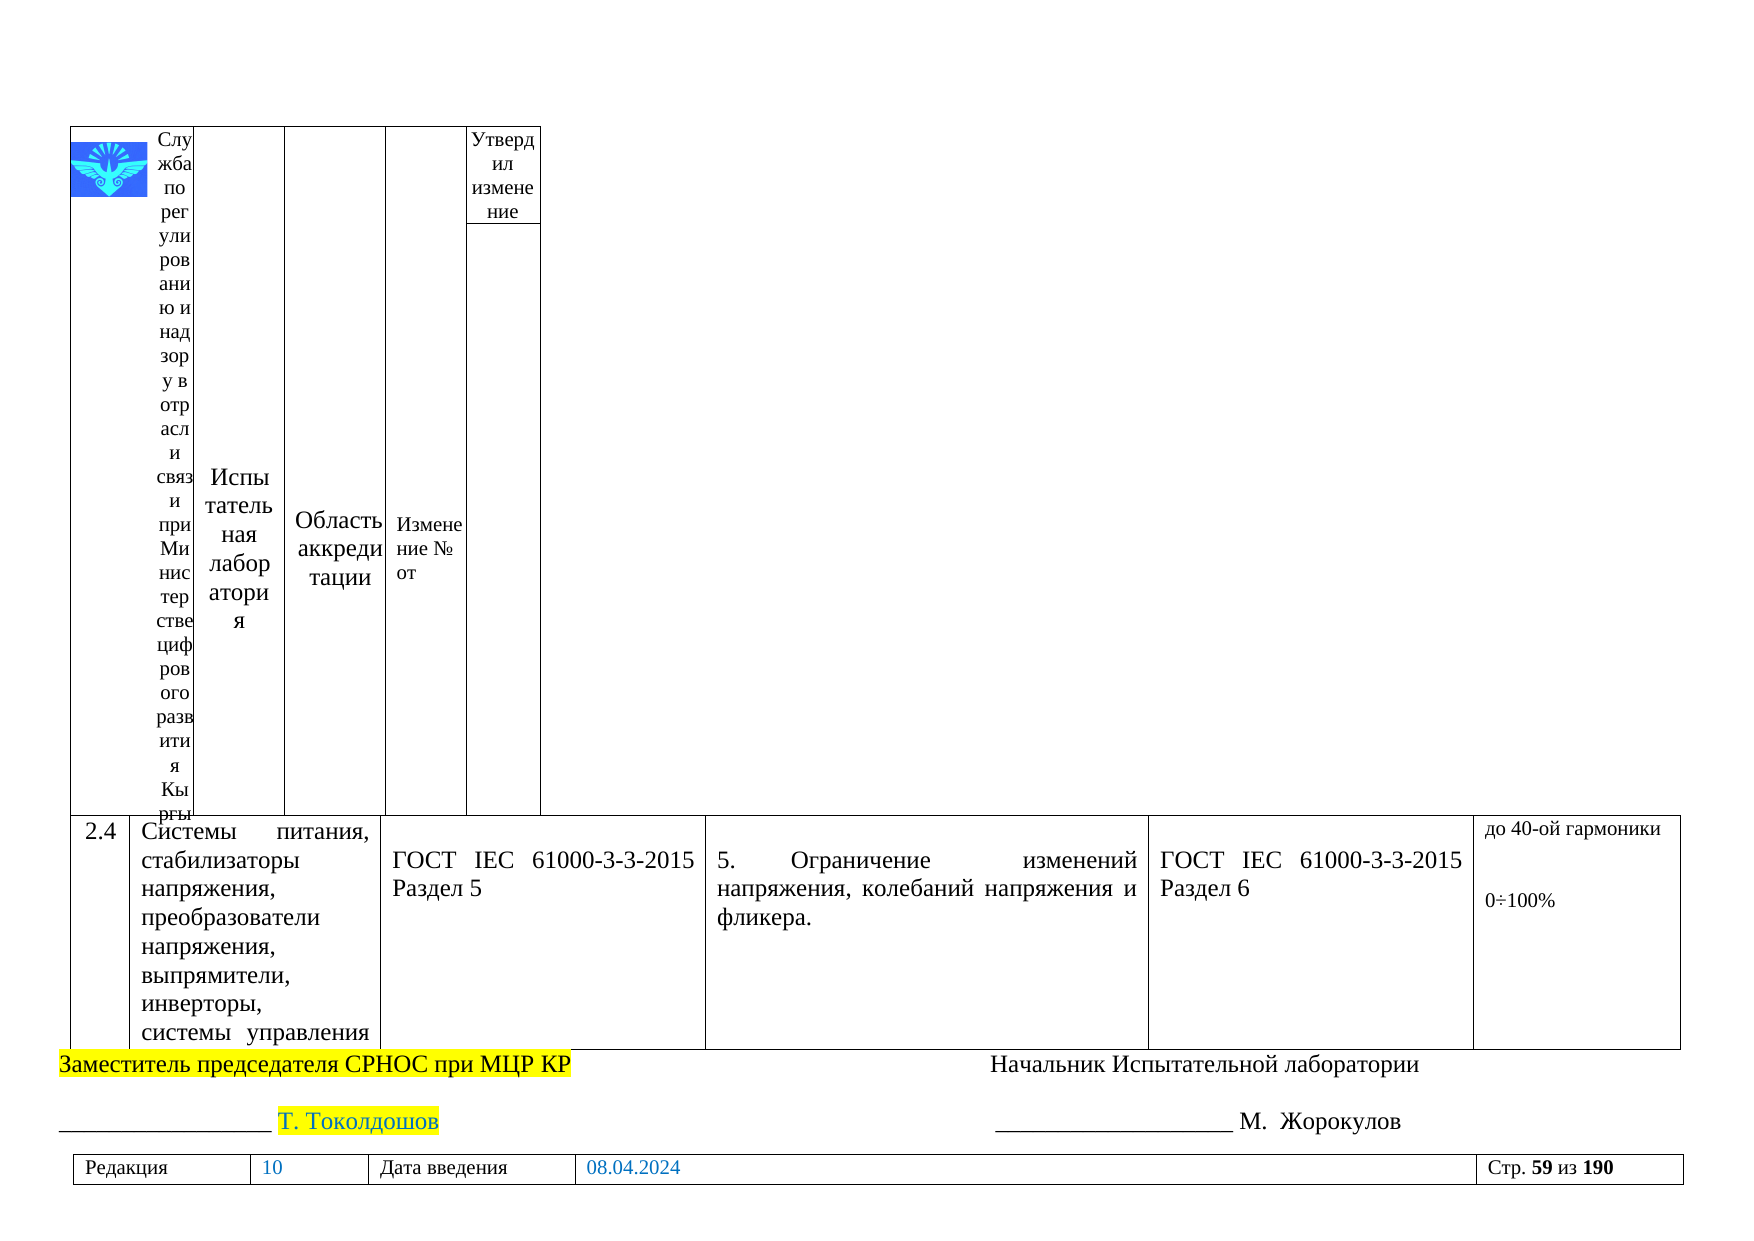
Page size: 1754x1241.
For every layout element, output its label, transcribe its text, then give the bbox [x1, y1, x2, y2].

table_cell 2.4 [71, 816, 129, 1049]
picture [71, 142, 148, 197]
table_cell Системы питания, стабилизаторы напряжения, преобразователи напряжения, выпрямители, инверторы, системы управления и автоматики, [130, 816, 380, 1049]
